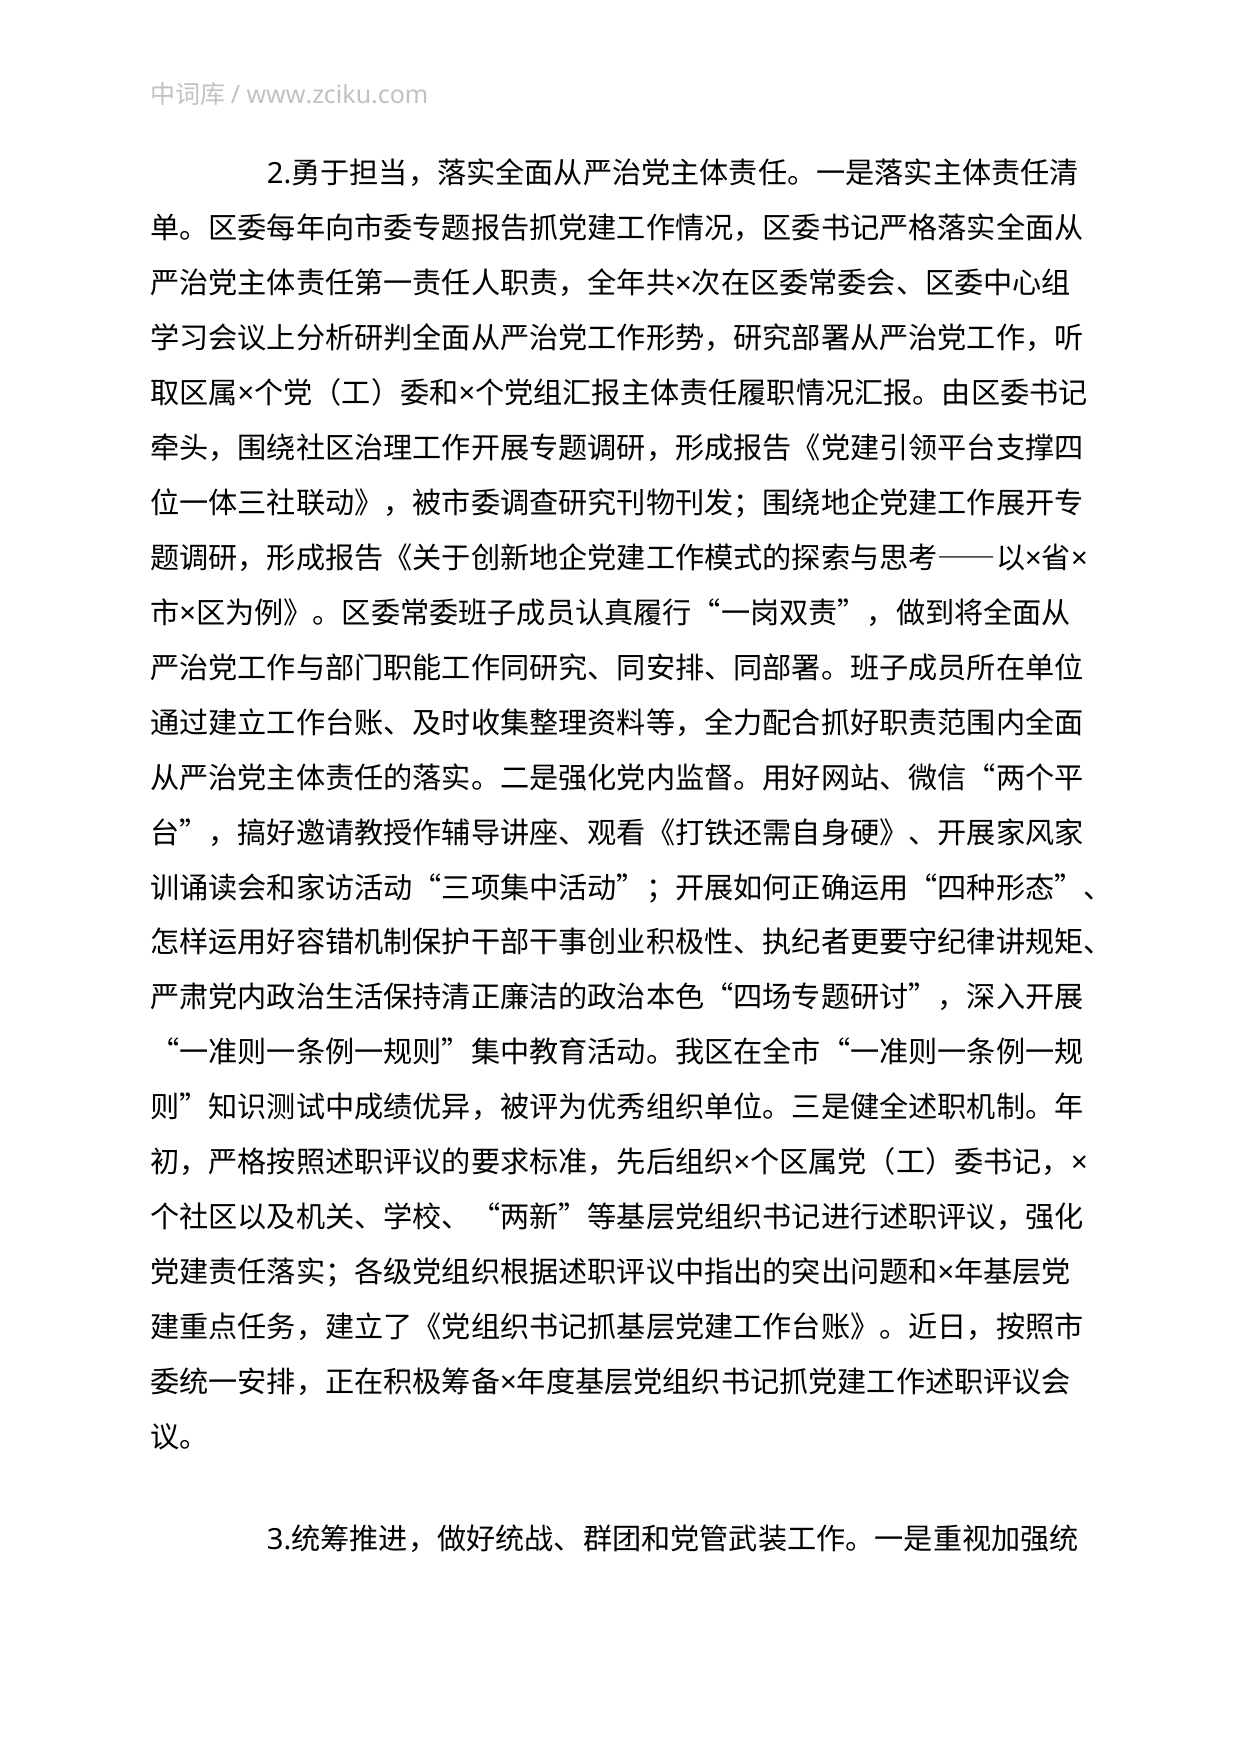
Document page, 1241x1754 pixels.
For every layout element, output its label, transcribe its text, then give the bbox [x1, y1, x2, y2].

text 2.勇于担当，落实全面从严治党主体责任。一是落实主体责任清单。区委每年向市委专题报告抓党建工作情况，区委书记严格落实全面从严治党主体责任第一责任人职责，全年共×次在区委常委会、区委中心组学习会议上分析研判全面从严治党工作形势，研究部署从严治党工作，听取区属×个党（工）委和×个党组汇报主体责任履职情况汇报。由区委书记牵头，围绕社区治理工作开展专题调研，形成报告《党建引领平台支撑四位一体三社联动》，被市委调查研究刊物刊发；围绕地企党建工作展开专题调研，形成报告《关于创新地企党建工作模式的探索与思考——以×省×市×区为例》。区委常委班子成员认真履行“一岗双责”，做到将全面从严治党工作与部门职能工作同研究、同安排、同部署。班子成员所在单位通过建立工作台账、及时收集整理资料等，全力配合抓好职责范围内全面从严治党主体责任的落实。二是强化党内监督。用好网站、微信“两个平台”，搞好邀请教授作辅导讲座、观看《打铁还需自身硬》、开展家风家训诵读会和家访活动“三项集中活动”；开展如何正确运用“四种形态”、怎样运用好容错机制保护干部干事创业积极性、执纪者更要守纪律讲规矩、严肃党内政治生活保持清正廉洁的政治本色“四场专题研讨”，深入开展“一准则一条例一规则”集中教育活动。我区在全市“一准则一条例一规则”知识测试中成绩优异，被评为优秀组织单位。三是健全述职机制。年初，严格按照述职评议的要求标准，先后组织×个区属党（工）委书记，×个社区以及机关、学校、“两新”等基层党组织书记进行述职评议，强化党建责任落实；各级党组织根据述职评议中指出的突出问题和×年基层党建重点任务，建立了《党组织书记抓基层党建工作台账》。近日，按照市委统一安排，正在积极筹备×年度基层党组织书记抓党建工作述职评议会议。 [150, 150, 1090, 1456]
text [150, 1515, 1090, 1558]
